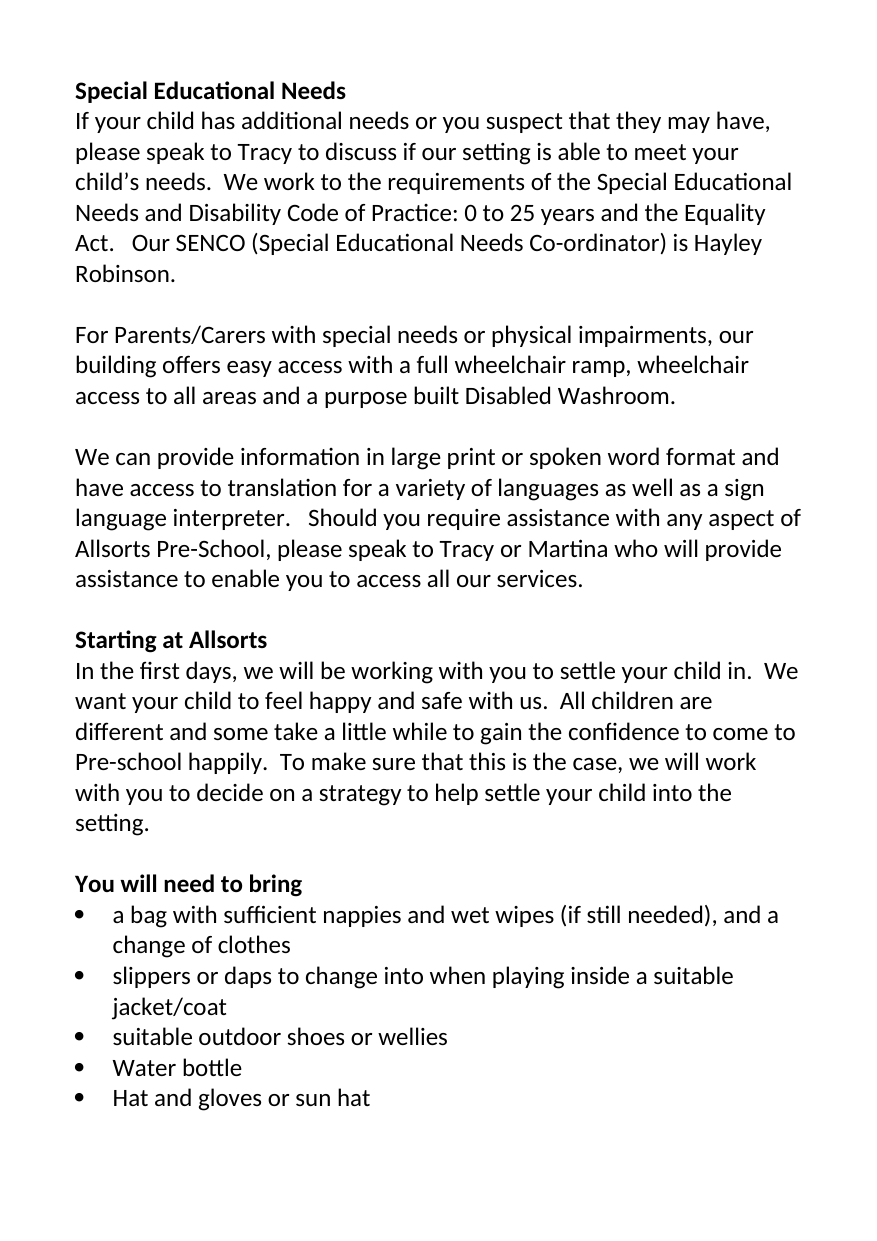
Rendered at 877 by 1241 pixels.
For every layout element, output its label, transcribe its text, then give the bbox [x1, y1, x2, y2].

list Hat and gloves or sun hat [75, 1082, 802, 1113]
text Special Educational Needs [75, 75, 802, 106]
text We can provide information in large print or spoken word format and have access to translation for a variety of languages as well as a sign language interpreter. Should you require assistance with any aspect of Allsorts Pre-School, please speak to Tracy or Martina who will provide assistance to enable you to access all our services. [75, 441, 802, 594]
list slippers or daps to change into when playing inside a suitable jacket/coat [75, 960, 802, 1021]
text If your child has additional needs or you suspect that they may have, please speak to Tracy to discuss if our setting is able to meet your child’s needs. We work to the requirements of the Special Educational Needs and Disability Code of Practice: 0 to 25 years and the Equality Act. Our SENCO (Special Educational Needs Co-ordinator) is Hayley Robinson. [75, 106, 802, 289]
text Starting at Allsorts [75, 624, 802, 655]
list a bag with sufficient nappies and wet wipes (if still needed), and a change of clothes [75, 899, 802, 960]
text You will need to bring [75, 868, 802, 899]
list suitable outdoor shoes or wellies [75, 1021, 802, 1052]
list Water bottle [75, 1052, 802, 1082]
text For Parents/Carers with special needs or physical impairments, our building offers easy access with a full wheelchair ramp, wheelchair access to all areas and a purpose built Disabled Washroom. [75, 319, 802, 411]
text In the first days, we will be working with you to settle your child in. We want your child to feel happy and safe with us. All children are different and some take a little while to gain the confidence to come to Pre-school happily. To make sure that this is the case, we will work with you to decide on a strategy to help settle your child into the setting. [75, 655, 802, 838]
